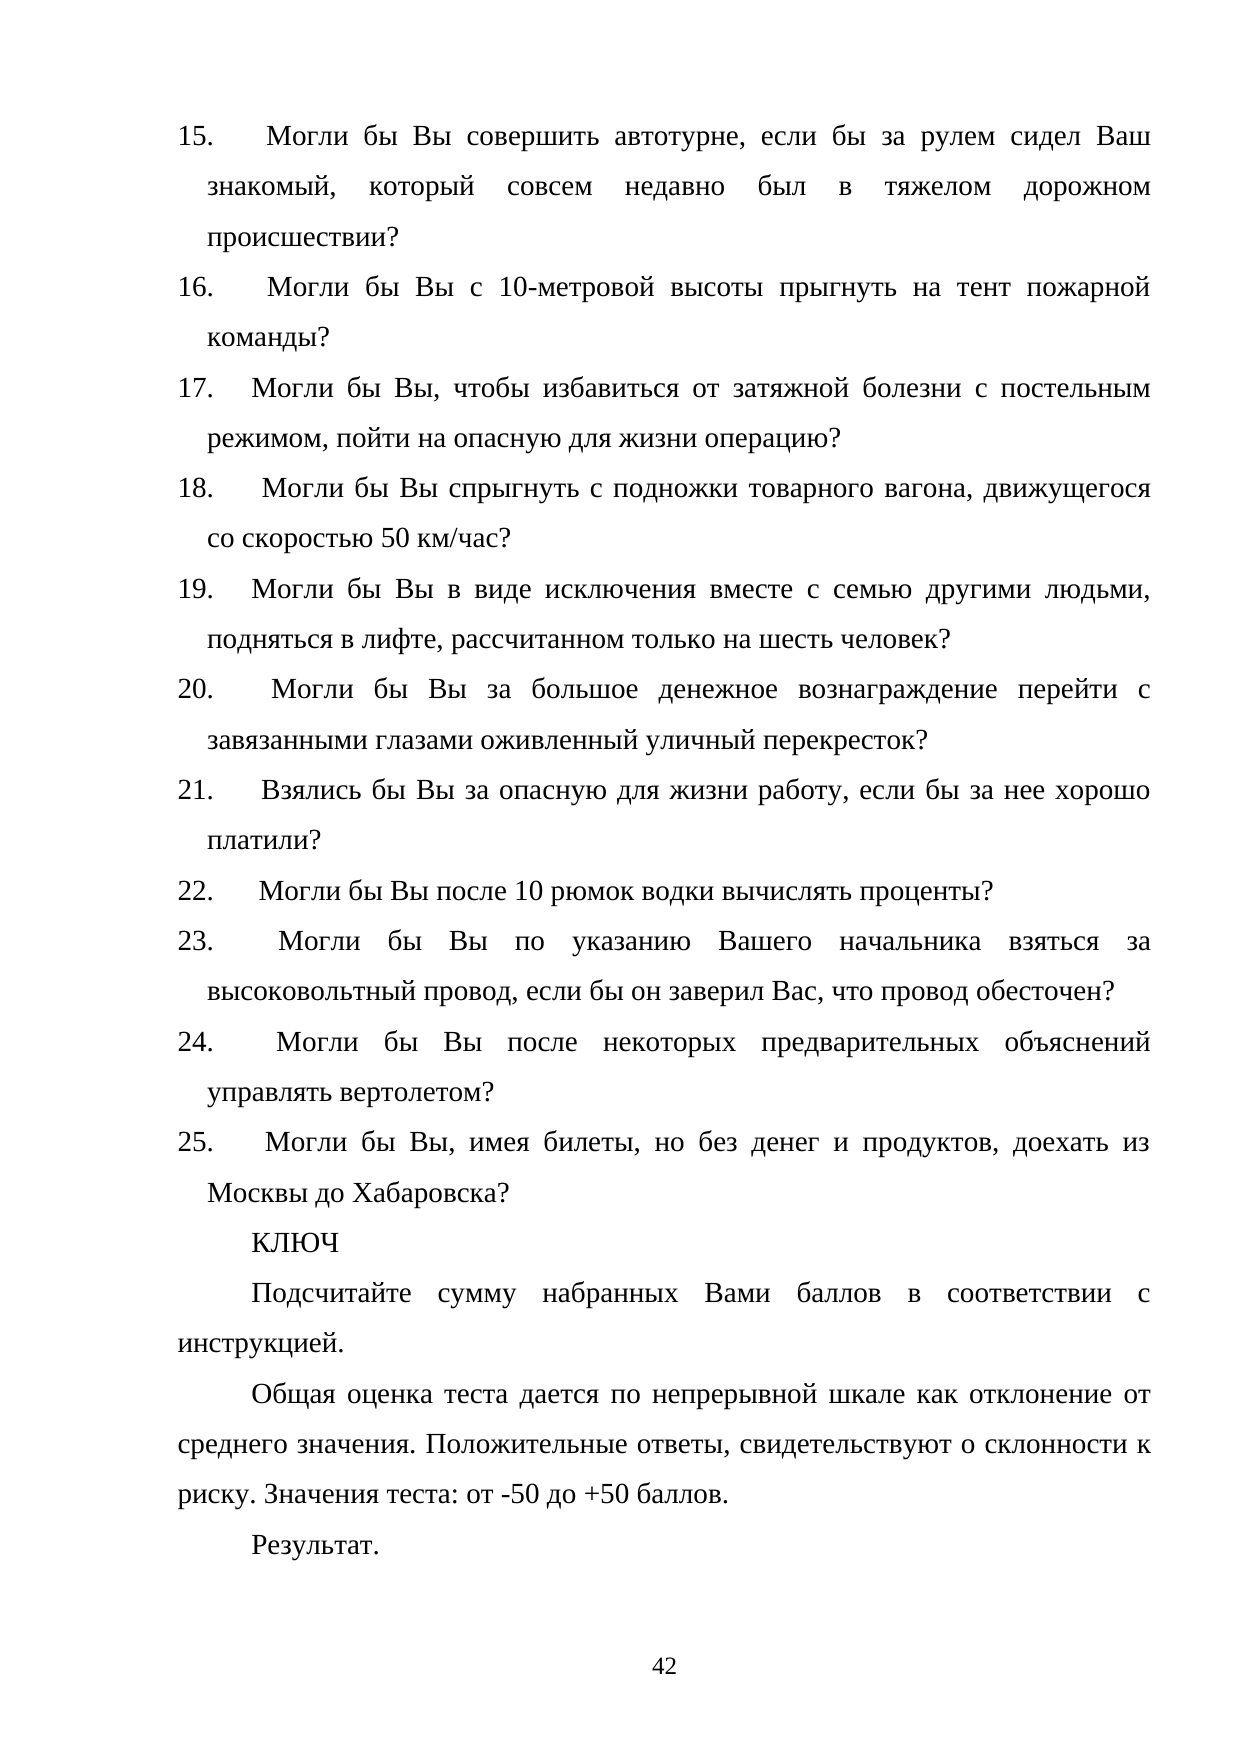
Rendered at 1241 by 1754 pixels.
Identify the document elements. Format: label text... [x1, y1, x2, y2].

list Могли бы Вы совершить автотурне, если бы за рулем сидел Ваш знакомый, который совсем недавно был в тяжелом дорожном происшествии? [177, 118, 1152, 252]
list Могли бы Вы, чтобы избавиться от затяжной болезни с постельным режимом, пойти на опасную для жизни операцию? [177, 370, 1152, 453]
list Могли бы Вы в виде исключения вместе с семью другими людьми, подняться в лифте, рассчитанном только на шесть человек? [177, 571, 1152, 655]
text КЛЮЧ [177, 1225, 1152, 1258]
list Могли бы Вы за большое денежное вознаграждение перейти с завязанными глазами оживленный уличный перекресток? [177, 672, 1152, 755]
list Могли бы Вы спрыгнуть с подножки товарного вагона, движущегося со скоростью 50 км/час? [177, 470, 1152, 554]
list Могли бы Вы по указанию Вашего начальника взяться за высоковольтный провод, если бы он заверил Вас, что провод обесточен? [177, 923, 1152, 1007]
list Могли бы Вы с 10-метровой высоты прыгнуть на тент пожарной команды? [177, 269, 1152, 353]
text Подсчитайте сумму набранных Вами баллов в соответствии с инструкцией. [177, 1275, 1152, 1359]
list Могли бы Вы после некоторых предварительных объяснений управлять вертолетом? [177, 1024, 1152, 1108]
text Результат. [177, 1527, 1152, 1560]
list Могли бы Вы после 10 рюмок водки вычислять проценты? [177, 873, 1152, 906]
list Могли бы Вы, имея билеты, но без денег и продуктов, доехать из Москвы до Хабаровска? [177, 1124, 1152, 1208]
list Взялись бы Вы за опасную для жизни работу, если бы за нее хорошо платили? [177, 772, 1152, 856]
text Общая оценка теста дается по непрерывной шкале как отклонение от среднего значения. Положительные ответы, свидетельствуют о склонности к риску. Значения теста: от -50 до +50 баллов. [177, 1376, 1152, 1510]
